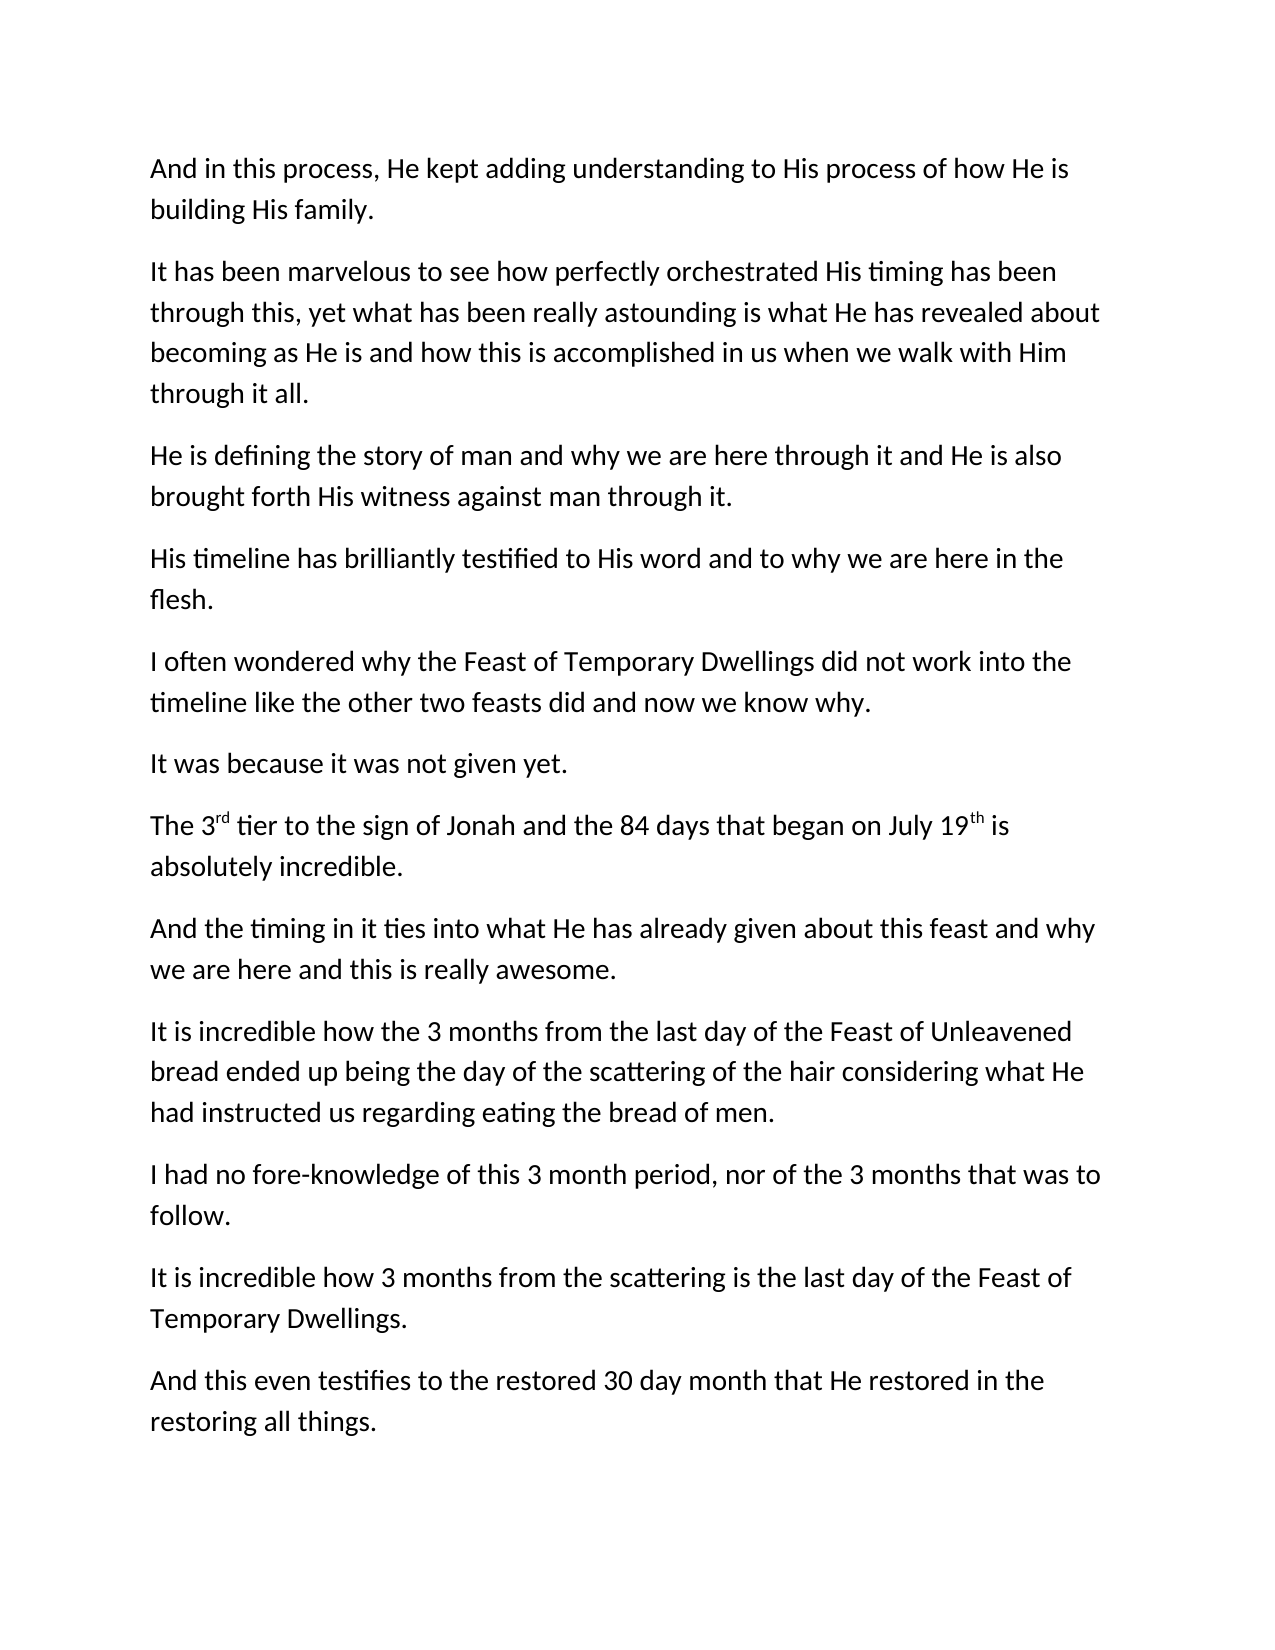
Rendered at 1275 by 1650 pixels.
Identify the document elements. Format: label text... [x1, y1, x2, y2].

text I often wondered why the Feast of Temporary Dwellings did not work into the timeline like the other two feasts did and now we know why. [150, 643, 1125, 719]
text It has been marvelous to see how perfectly orchestrated His timing has been through this, yet what has been really astounding is what He has revealed about becoming as He is and how this is accomplished in us when we walk with Him through it all. [150, 253, 1125, 411]
text It is incredible how the 3 months from the last day of the Feast of Unleavened bread ended up being the day of the scattering of the hair considering what He had instructed us regarding eating the bread of men. [150, 1013, 1125, 1130]
text And this even testifies to the restored 30 day month that He restored in the restoring all things. [150, 1362, 1125, 1438]
text I had no fore-knowledge of this 3 month period, nor of the 3 months that was to follow. [150, 1156, 1125, 1233]
text The 3rd tier to the sign of Jonah and the 84 days that began on July 19th is absolutely incredible. [150, 807, 1125, 884]
text It is incredible how 3 months from the scattering is the last day of the Feast of Temporary Dwellings. [150, 1259, 1125, 1336]
text His timeline has brilliantly testified to His word and to why we are here in the flesh. [150, 540, 1125, 617]
text It was because it was not given yet. [150, 745, 1125, 781]
text And in this process, He kept adding understanding to His process of how He is building His family. [150, 150, 1125, 227]
text And the timing in it ties into what He has already given about this feast and why we are here and this is really awesome. [150, 910, 1125, 986]
text He is defining the story of man and why we are here through it and He is also brought forth His witness against man through it. [150, 437, 1125, 514]
